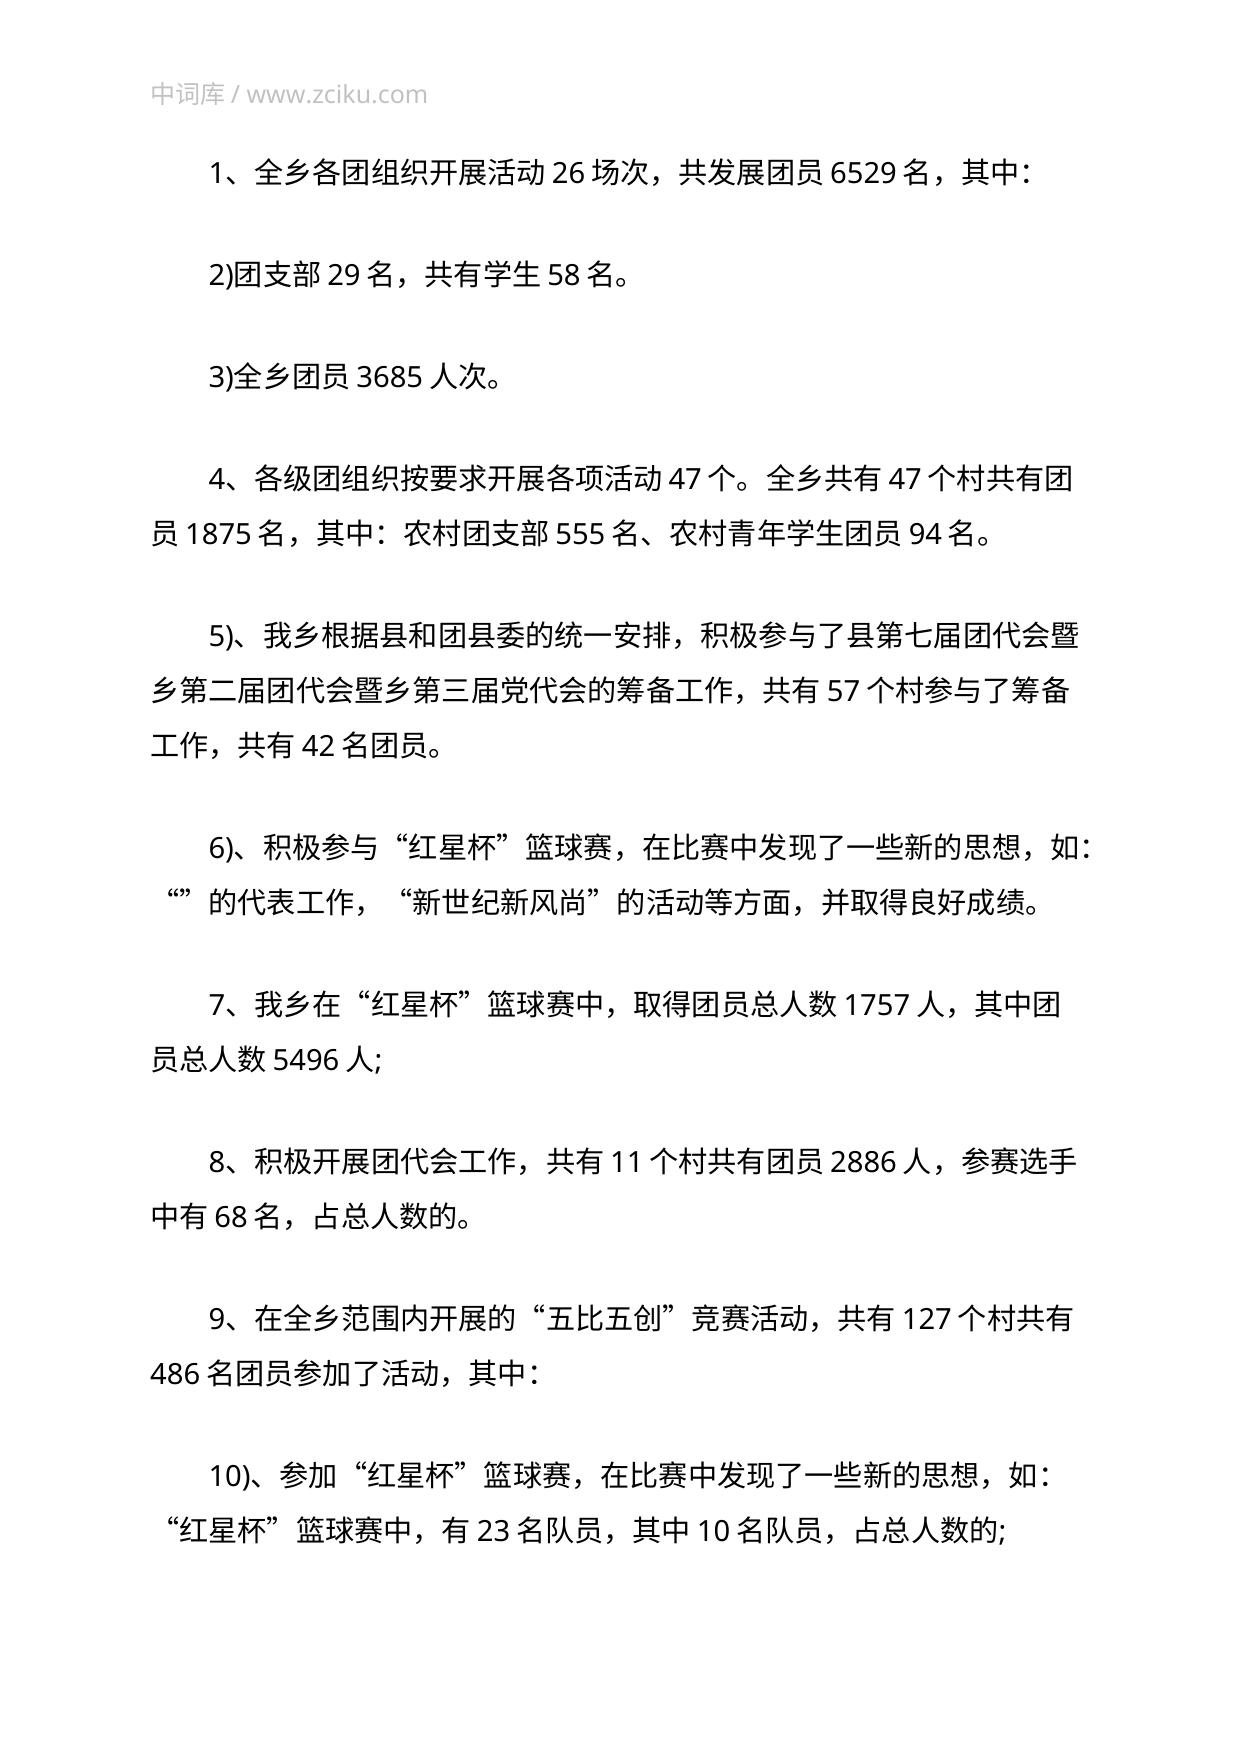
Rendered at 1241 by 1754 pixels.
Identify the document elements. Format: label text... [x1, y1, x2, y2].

text 1、全乡各团组织开展活动26场次，共发展团员6529名，其中： [150, 150, 1090, 192]
text 2)团支部29名，共有学生58名。 [150, 252, 1090, 294]
text 7、我乡在“红星杯”篮球赛中，取得团员总人数1757人，其中团员总人数5496人; [150, 982, 1090, 1079]
text 6)、积极参与“红星杯”篮球赛，在比赛中发现了一些新的思想，如：“”的代表工作，“新世纪新风尚”的活动等方面，并取得良好成绩。 [150, 825, 1090, 922]
text 3)全乡团员3685人次。 [150, 354, 1090, 396]
text 9、在全乡范围内开展的“五比五创”竞赛活动，共有127个村共有486名团员参加了活动，其中： [150, 1296, 1090, 1393]
text 8、积极开展团代会工作，共有11个村共有团员2886人，参赛选手中有68名，占总人数的。 [150, 1139, 1090, 1236]
text 10)、参加“红星杯”篮球赛，在比赛中发现了一些新的思想，如：“红星杯”篮球赛中，有23名队员，其中10名队员，占总人数的; [150, 1453, 1090, 1550]
text 4、各级团组织按要求开展各项活动47个。全乡共有47个村共有团员1875名，其中：农村团支部555名、农村青年学生团员94名。 [150, 456, 1090, 553]
text 5)、我乡根据县和团县委的统一安排，积极参与了县第七届团代会暨乡第二届团代会暨乡第三届党代会的筹备工作，共有57个村参与了筹备工作，共有42名团员。 [150, 613, 1090, 765]
